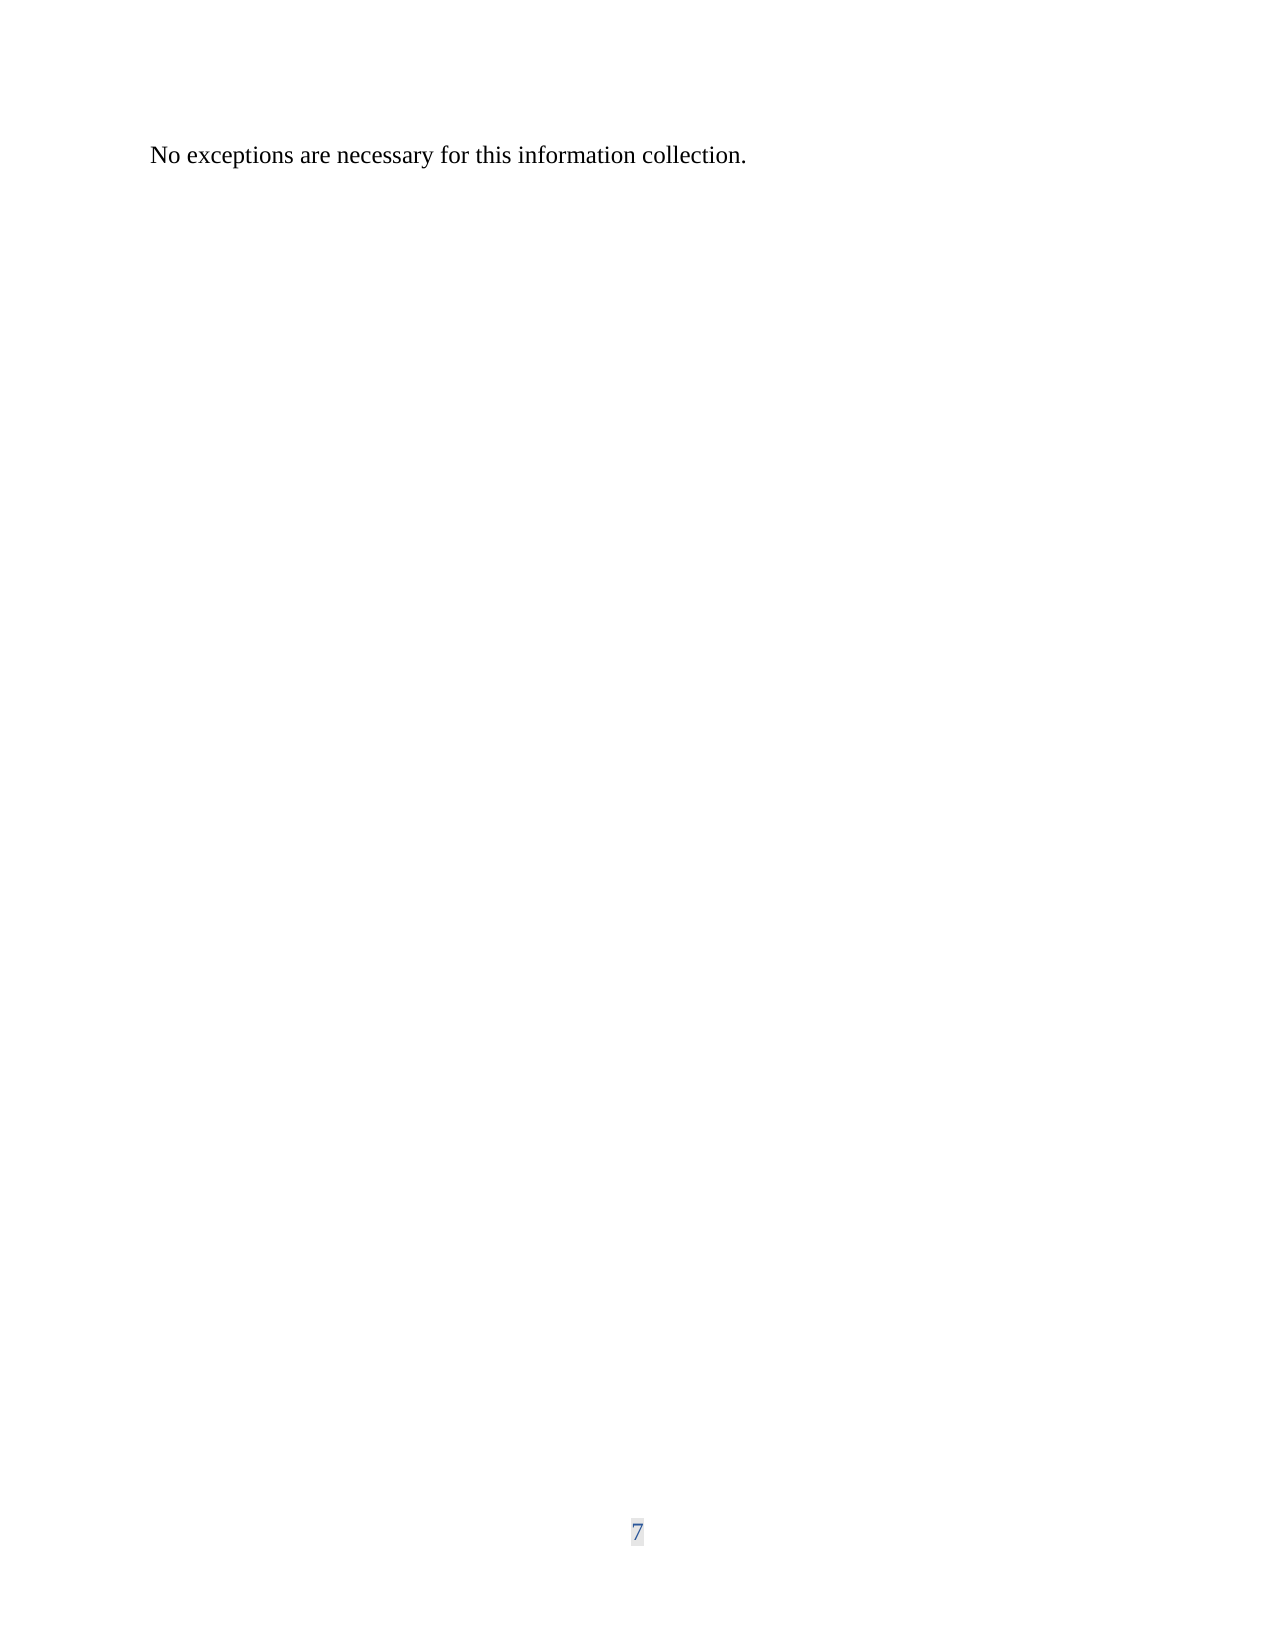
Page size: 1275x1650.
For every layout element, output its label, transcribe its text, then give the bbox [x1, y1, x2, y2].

text No exceptions are necessary for this information collection. [150, 141, 1125, 169]
